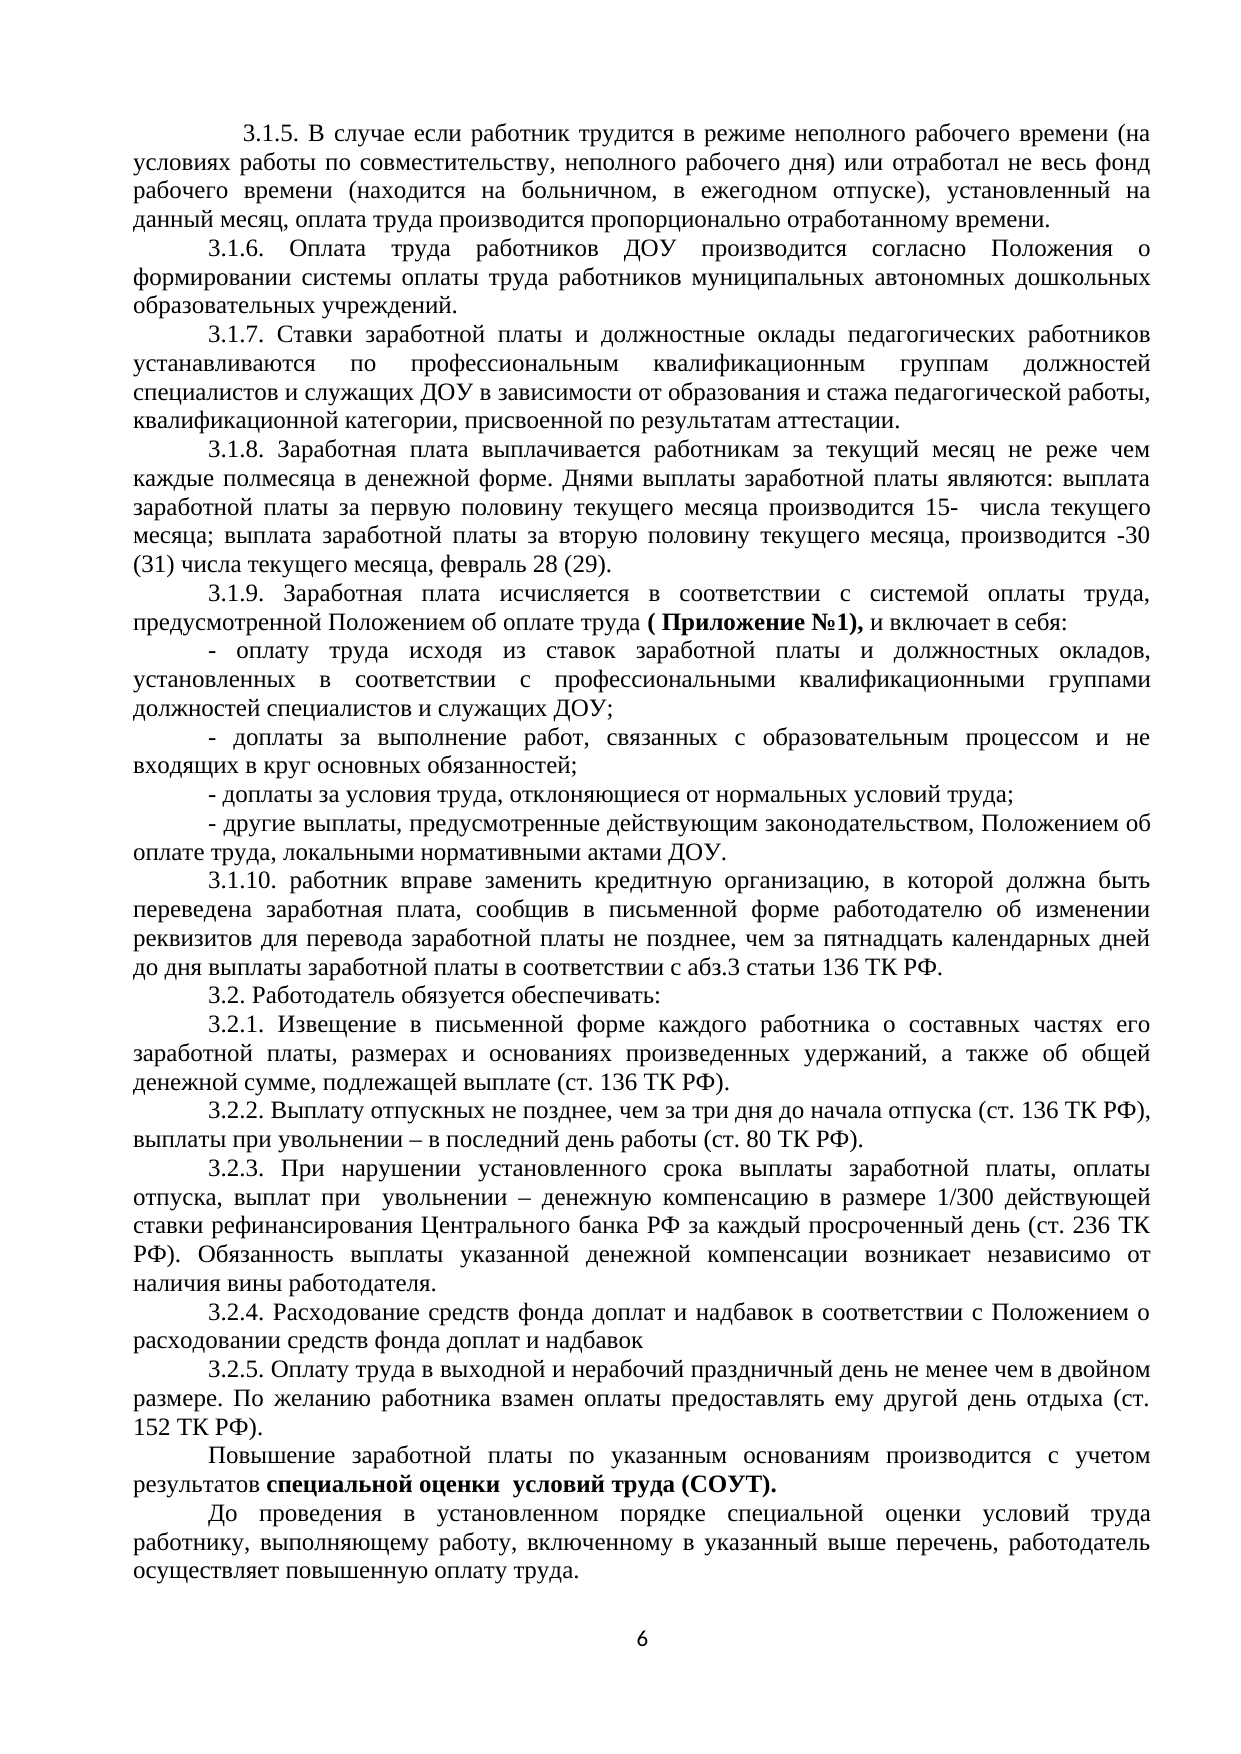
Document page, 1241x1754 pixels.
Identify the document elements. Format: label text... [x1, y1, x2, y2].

text 3.1.8. Заработная плата выплачивается работникам за текущий месяц не реже чем каждые полмесяца в денежной форме. Днями выплаты заработной платы являются: выплата заработной платы за первую половину текущего месяца производится 15- числа текущего месяца; выплата заработной платы за вторую половину текущего месяца, производится -30 (31) числа текущего месяца, февраль 28 (29). [133, 434, 1152, 578]
text 3.1.6. Оплата труда работников ДОУ производится согласно Положения о формировании системы оплаты труда работников муниципальных автономных дошкольных образовательных учреждений. [133, 233, 1152, 319]
text 3.2.2. Выплату отпускных не позднее, чем за три дня до начала отпуска (ст. 136 ТК РФ), выплаты при увольнении – в последний день работы (ст. 80 ТК РФ). [133, 1096, 1152, 1153]
text До проведения в установленном порядке специальной оценки условий труда работнику, выполняющему работу, включенному в указанный выше перечень, работодатель осуществляет повышенную оплату труда. [133, 1498, 1152, 1584]
text - другие выплаты, предусмотренные действующим законодательством, Положением об оплате труда, локальными нормативными актами ДОУ. [133, 808, 1152, 866]
text 3.1.9. Заработная плата исчисляется в соответствии с системой оплаты труда, предусмотренной Положением об оплате труда ( Приложение №1), и включает в себя: [133, 578, 1152, 636]
text 3.1.10. работник вправе заменить кредитную организацию, в которой должна быть переведена заработная плата, сообщив в письменной форме работодателю об изменении реквизитов для перевода заработной платы не позднее, чем за пятнадцать календарных дней до дня выплаты заработной платы в соответствии с абз.3 статьи 136 ТК РФ. [133, 866, 1152, 981]
text 3.2. Работодатель обязуется обеспечивать: [133, 981, 1152, 1009]
text 3.2.4. Расходование средств фонда доплат и надбавок в соответствии с Положением о расходовании средств фонда доплат и надбавок [133, 1297, 1152, 1354]
text - доплаты за условия труда, отклоняющиеся от нормальных условий труда; [133, 779, 1152, 808]
text 3.2.3. При нарушении установленного срока выплаты заработной платы, оплаты отпуска, выплат при увольнении – денежную компенсацию в размере 1/300 действующей ставки рефинансирования Центрального банка РФ за каждый просроченный день (ст. 236 ТК РФ). Обязанность выплаты указанной денежной компенсации возникает независимо от наличия вины работодателя. [133, 1153, 1152, 1297]
text 3.1.5. В случае если работник трудится в режиме неполного рабочего времени (на условиях работы по совместительству, неполного рабочего дня) или отработал не весь фонд рабочего времени (находится на больничном, в ежегодном отпуске), установленный на данный месяц, оплата труда производится пропорционально отработанному времени. [133, 118, 1152, 233]
text 3.1.7. Ставки заработной платы и должностные оклады педагогических работников устанавливаются по профессиональным квалификационным группам должностей специалистов и служащих ДОУ в зависимости от образования и стажа педагогической работы, квалификационной категории, присвоенной по результатам аттестации. [133, 319, 1152, 434]
text 3.2.1. Извещение в письменной форме каждого работника о составных частях его заработной платы, размерах и основаниях произведенных удержаний, а также об общей денежной сумме, подлежащей выплате (ст. 136 ТК РФ). [133, 1009, 1152, 1096]
text 3.2.5. Оплату труда в выходной и нерабочий праздничный день не менее чем в двойном размере. По желанию работника взамен оплаты предоставлять ему другой день отдыха (ст. 152 ТК РФ). [133, 1354, 1152, 1441]
text Повышение заработной платы по указанным основаниям производится с учетом результатов специальной оценки условий труда (СОУТ). [133, 1441, 1152, 1498]
text - доплаты за выполнение работ, связанных с образовательным процессом и не входящих в круг основных обязанностей; [133, 722, 1152, 779]
text - оплату труда исходя из ставок заработной платы и должностных окладов, установленных в соответствии с профессиональными квалификационными группами должностей специалистов и служащих ДОУ; [133, 636, 1152, 722]
